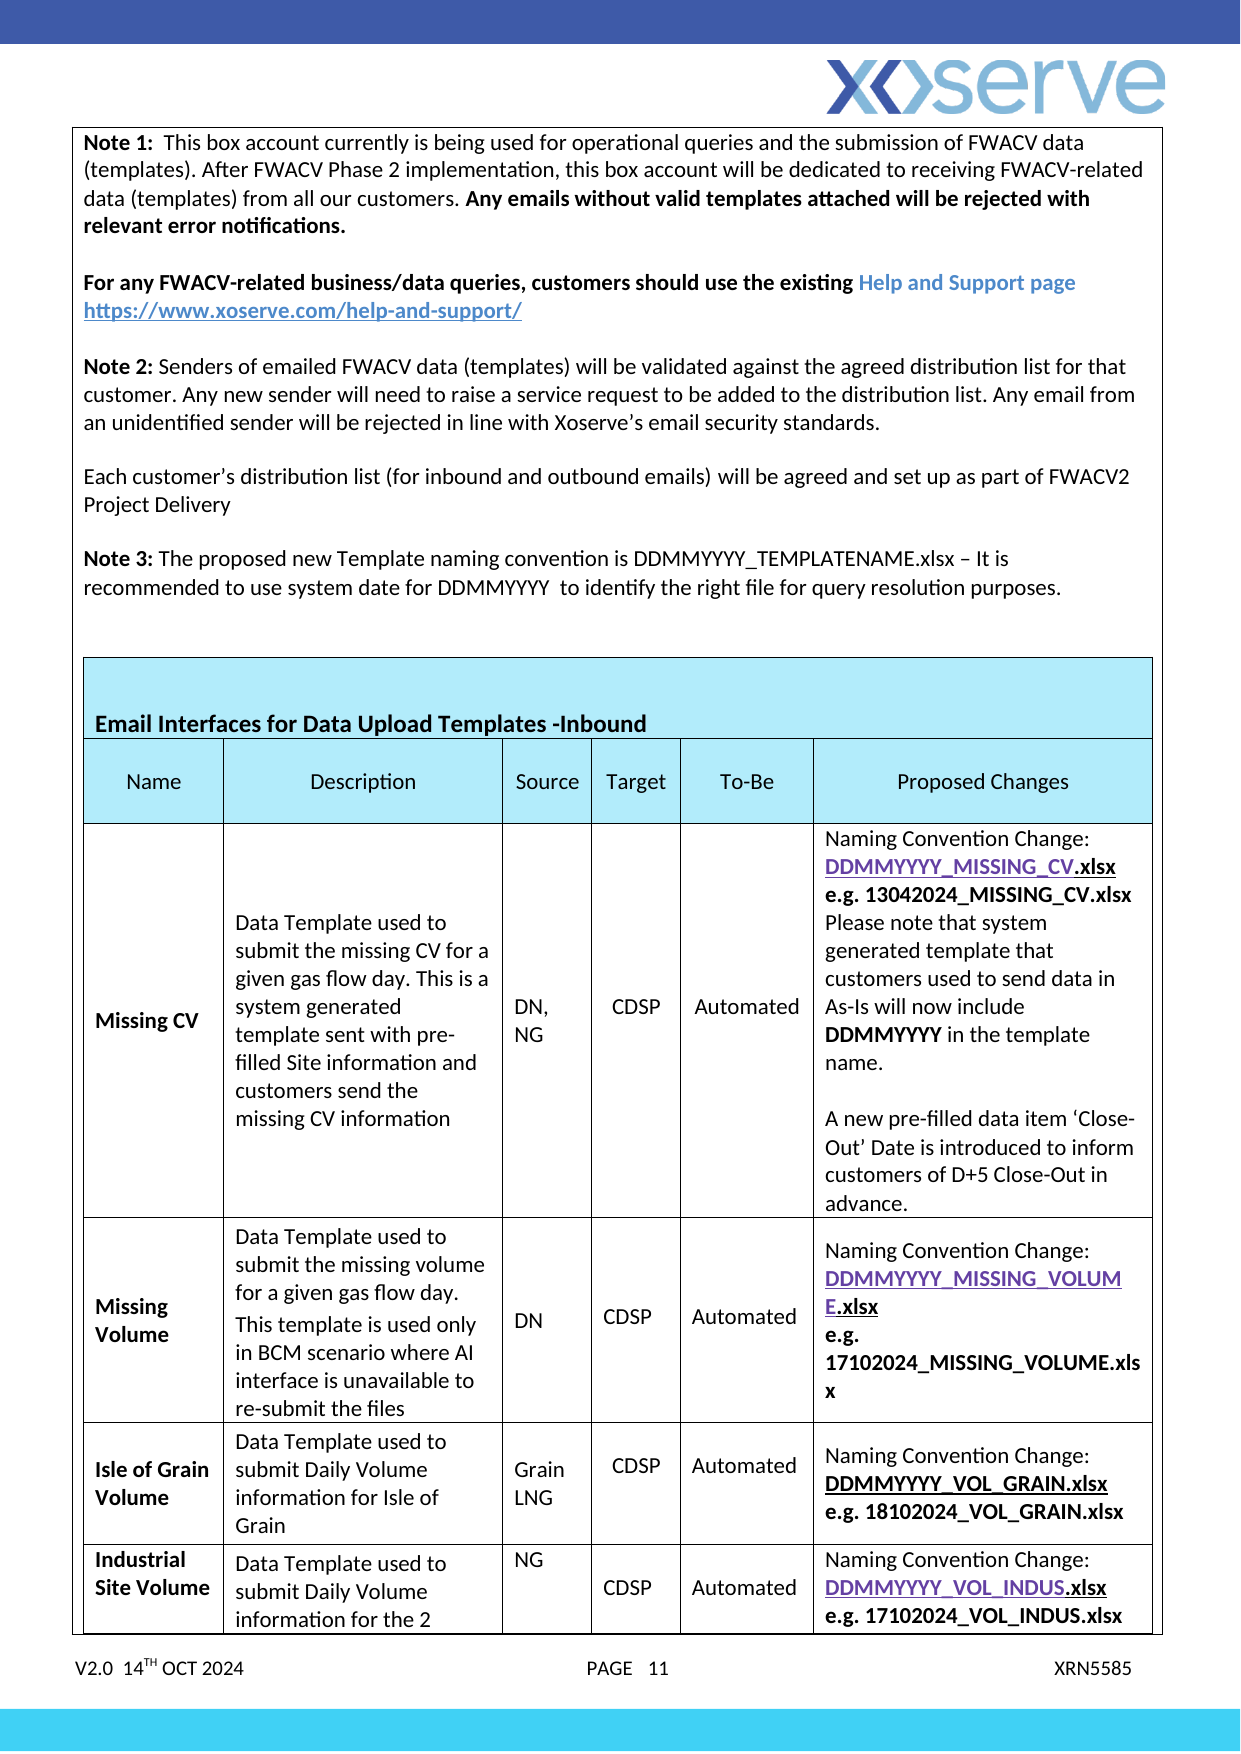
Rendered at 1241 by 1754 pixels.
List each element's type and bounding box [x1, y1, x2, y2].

picture [826, 60, 1166, 114]
table_header [73, 128, 1162, 1634]
